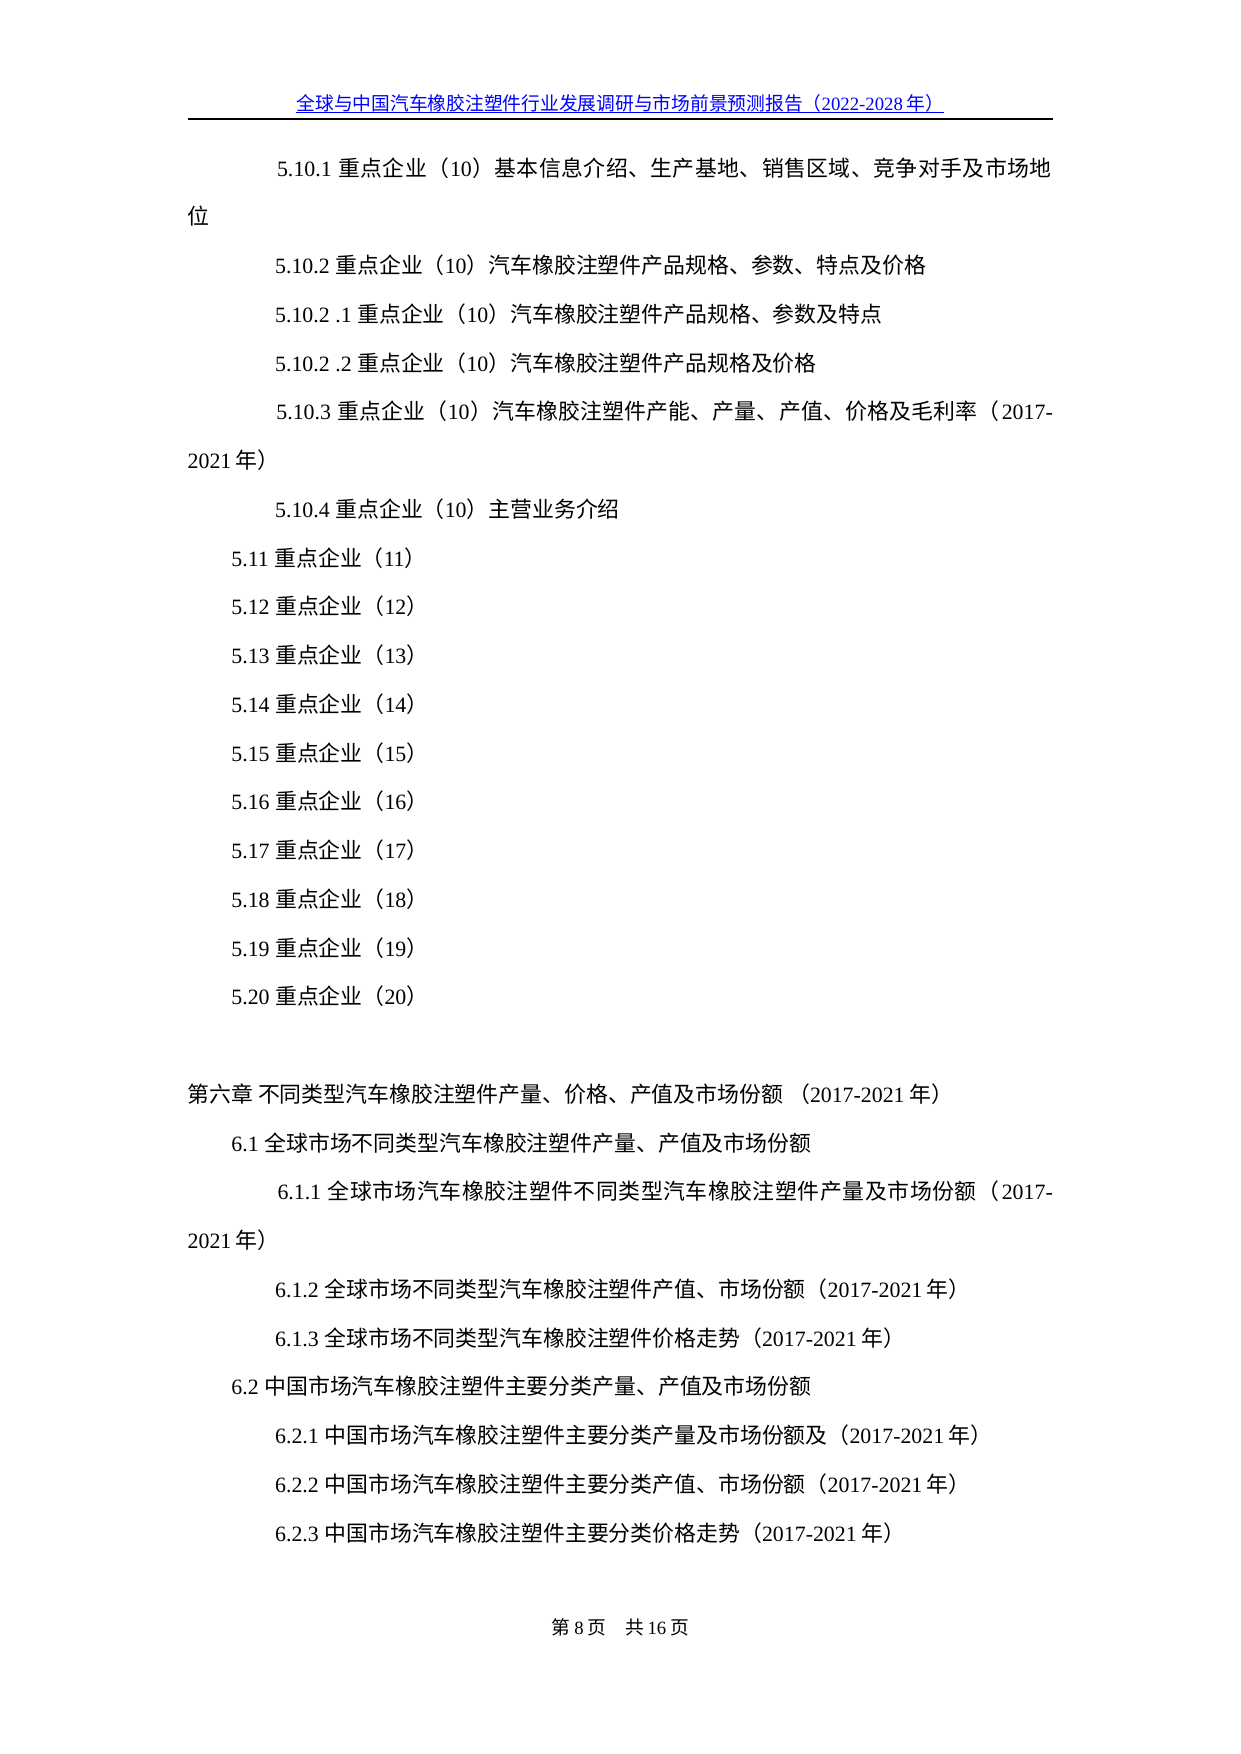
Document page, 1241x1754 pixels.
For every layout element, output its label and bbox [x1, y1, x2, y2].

text [187, 150, 1053, 1548]
